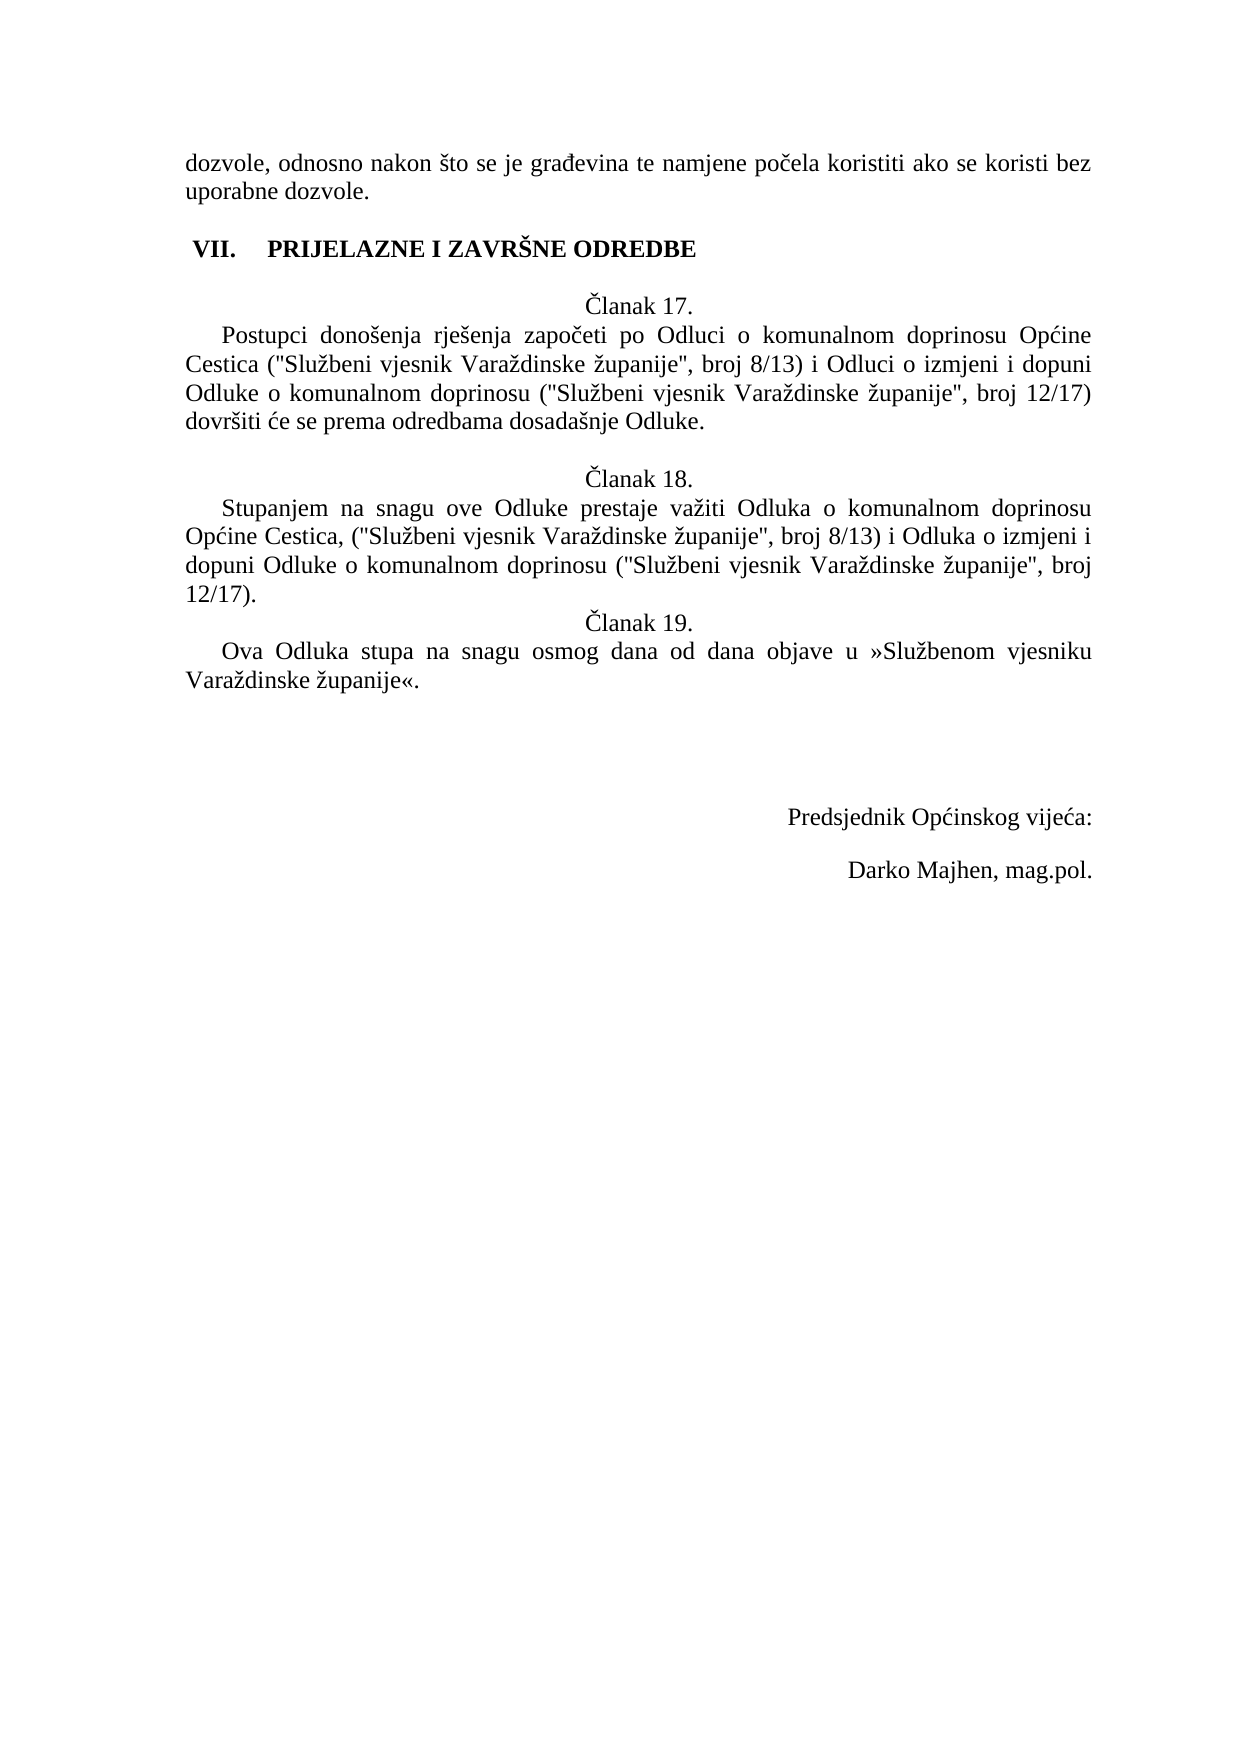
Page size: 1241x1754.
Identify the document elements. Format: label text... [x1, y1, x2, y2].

text Ova Odluka stupa na snagu osmog dana od dana objave u »Službenom vjesniku Varaždinske županije«. [185, 636, 1093, 694]
text Stupanjem na snagu ove Odluke prestaje važiti Odluka o komunalnom doprinosu Općine Cestica, (''Službeni vjesnik Varaždinske županije'', broj 8/13) i Odluka o izmjeni i dopuni Odluke o komunalnom doprinosu (''Službeni vjesnik Varaždinske županije'', broj 12/17). [185, 493, 1093, 608]
text Članak 17. [185, 291, 1093, 320]
text Darko Majhen, mag.pol. [148, 855, 1093, 884]
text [185, 148, 1093, 205]
text Postupci donošenja rješenja započeti po Odluci o komunalnom doprinosu Općine Cestica (''Službeni vjesnik Varaždinske županije'', broj 8/13) i Odluci o izmjeni i dopuni Odluke o komunalnom doprinosu (''Službeni vjesnik Varaždinske županije'', broj 12/17) dovršiti će se prema odredbama dosadašnje Odluke. [185, 320, 1093, 435]
text Predsjednik Općinskog vijeća: [148, 802, 1093, 830]
text Članak 19. [185, 608, 1093, 636]
list PRIJELAZNE I ZAVRŠNE ODREDBE [192, 234, 1093, 263]
text Članak 18. [185, 464, 1093, 493]
